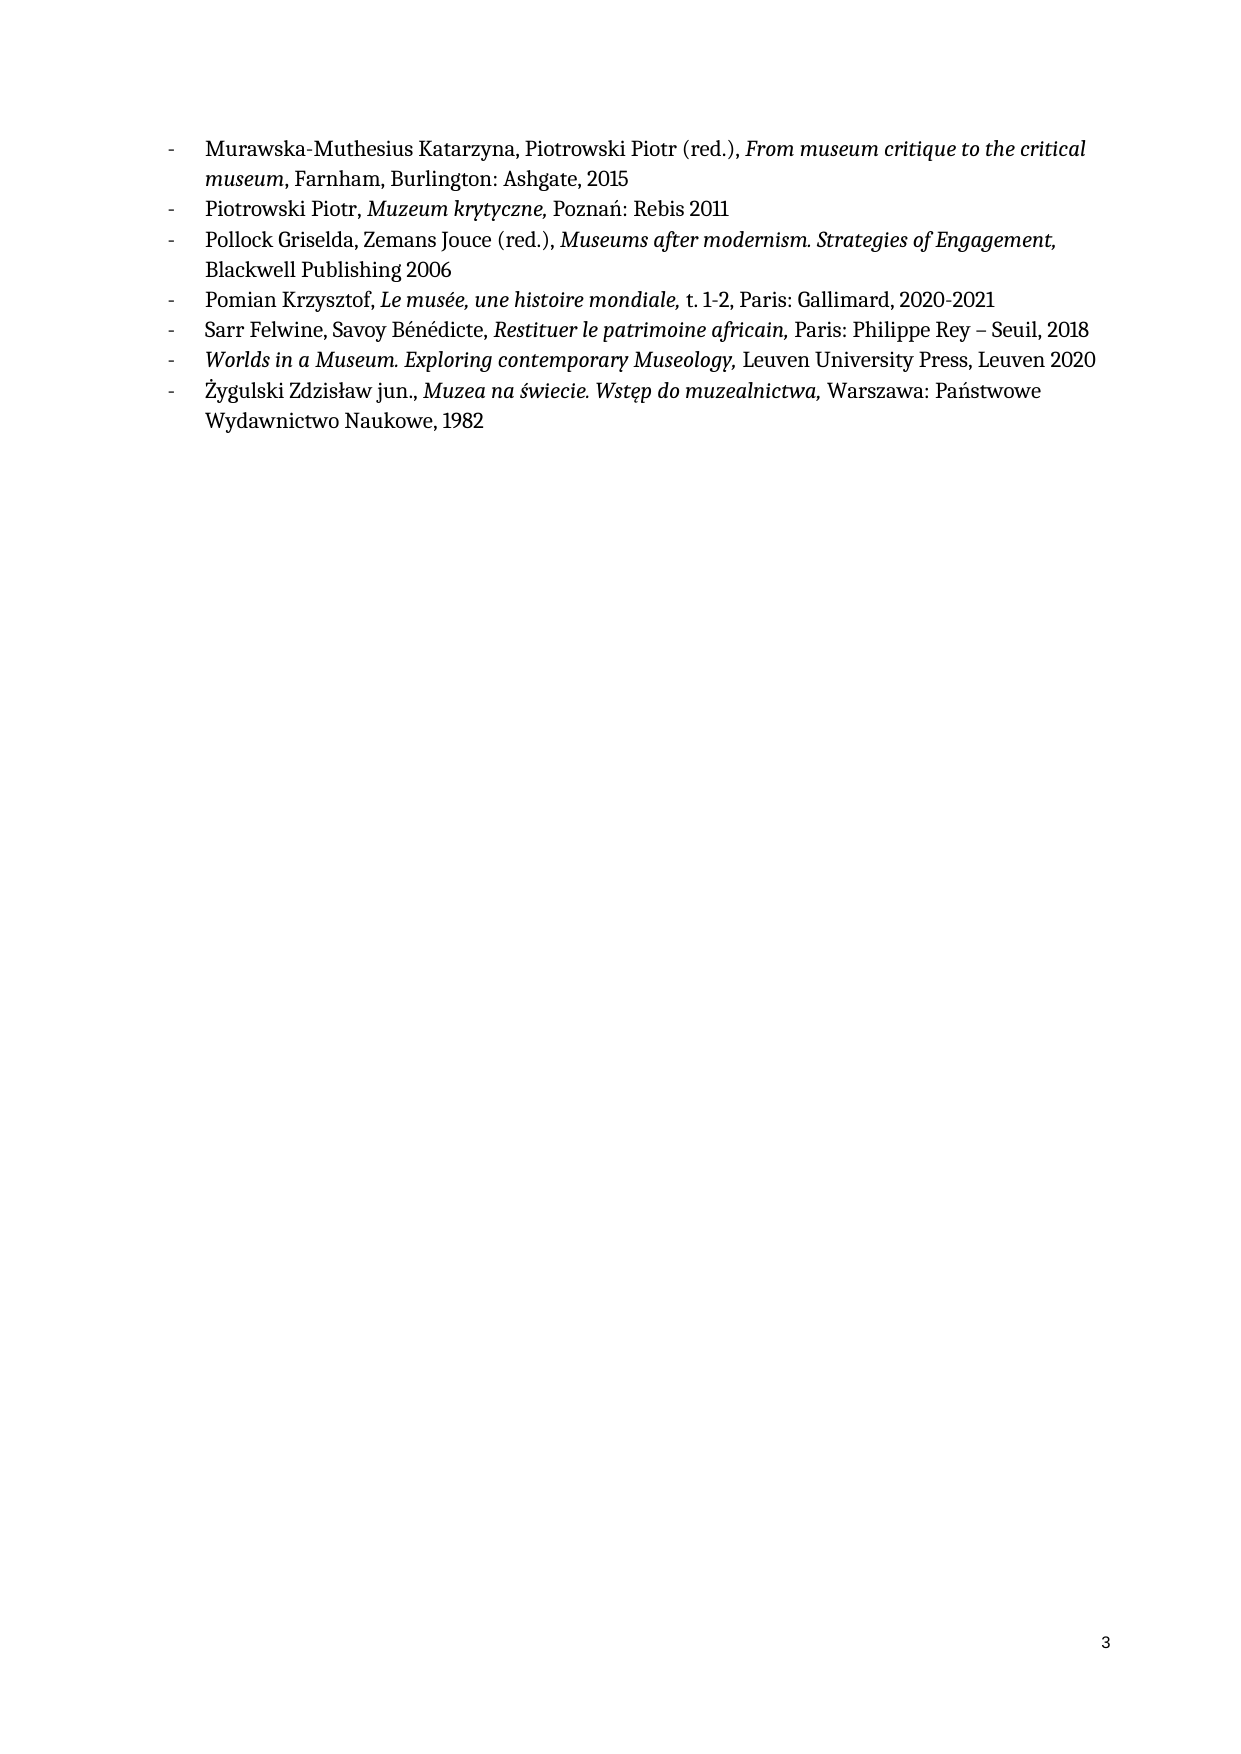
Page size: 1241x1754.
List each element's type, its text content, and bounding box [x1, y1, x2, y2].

list Pollock Griselda, Zemans Jouce (red.), Museums after modernism. Strategies of Engagement, Blackwell Publishing 2006 [167, 226, 1110, 283]
list Piotrowski Piotr, Muzeum krytyczne, Poznań: Rebis 2011 [167, 196, 1110, 223]
list Żygulski Zdzisław jun., Muzea na świecie. Wstęp do muzealnictwa, Warszawa: Państwowe Wydawnictwo Naukowe, 1982 [167, 377, 1110, 434]
list Worlds in a Museum. Exploring contemporary Museology, Leuven University Press, Leuven 2020 [167, 347, 1110, 374]
list Pomian Krzysztof, Le musée, une histoire mondiale, t. 1-2, Paris: Gallimard, 2020-2021 [167, 287, 1110, 313]
list Murawska-Muthesius Katarzyna, Piotrowski Piotr (red.), From museum critique to the critical museum, Farnham, Burlington: Ashgate, 2015 [167, 136, 1110, 192]
list Sarr Felwine, Savoy Bénédicte, Restituer le patrimoine africain, Paris: Philippe Rey – Seuil, 2018 [167, 317, 1110, 343]
